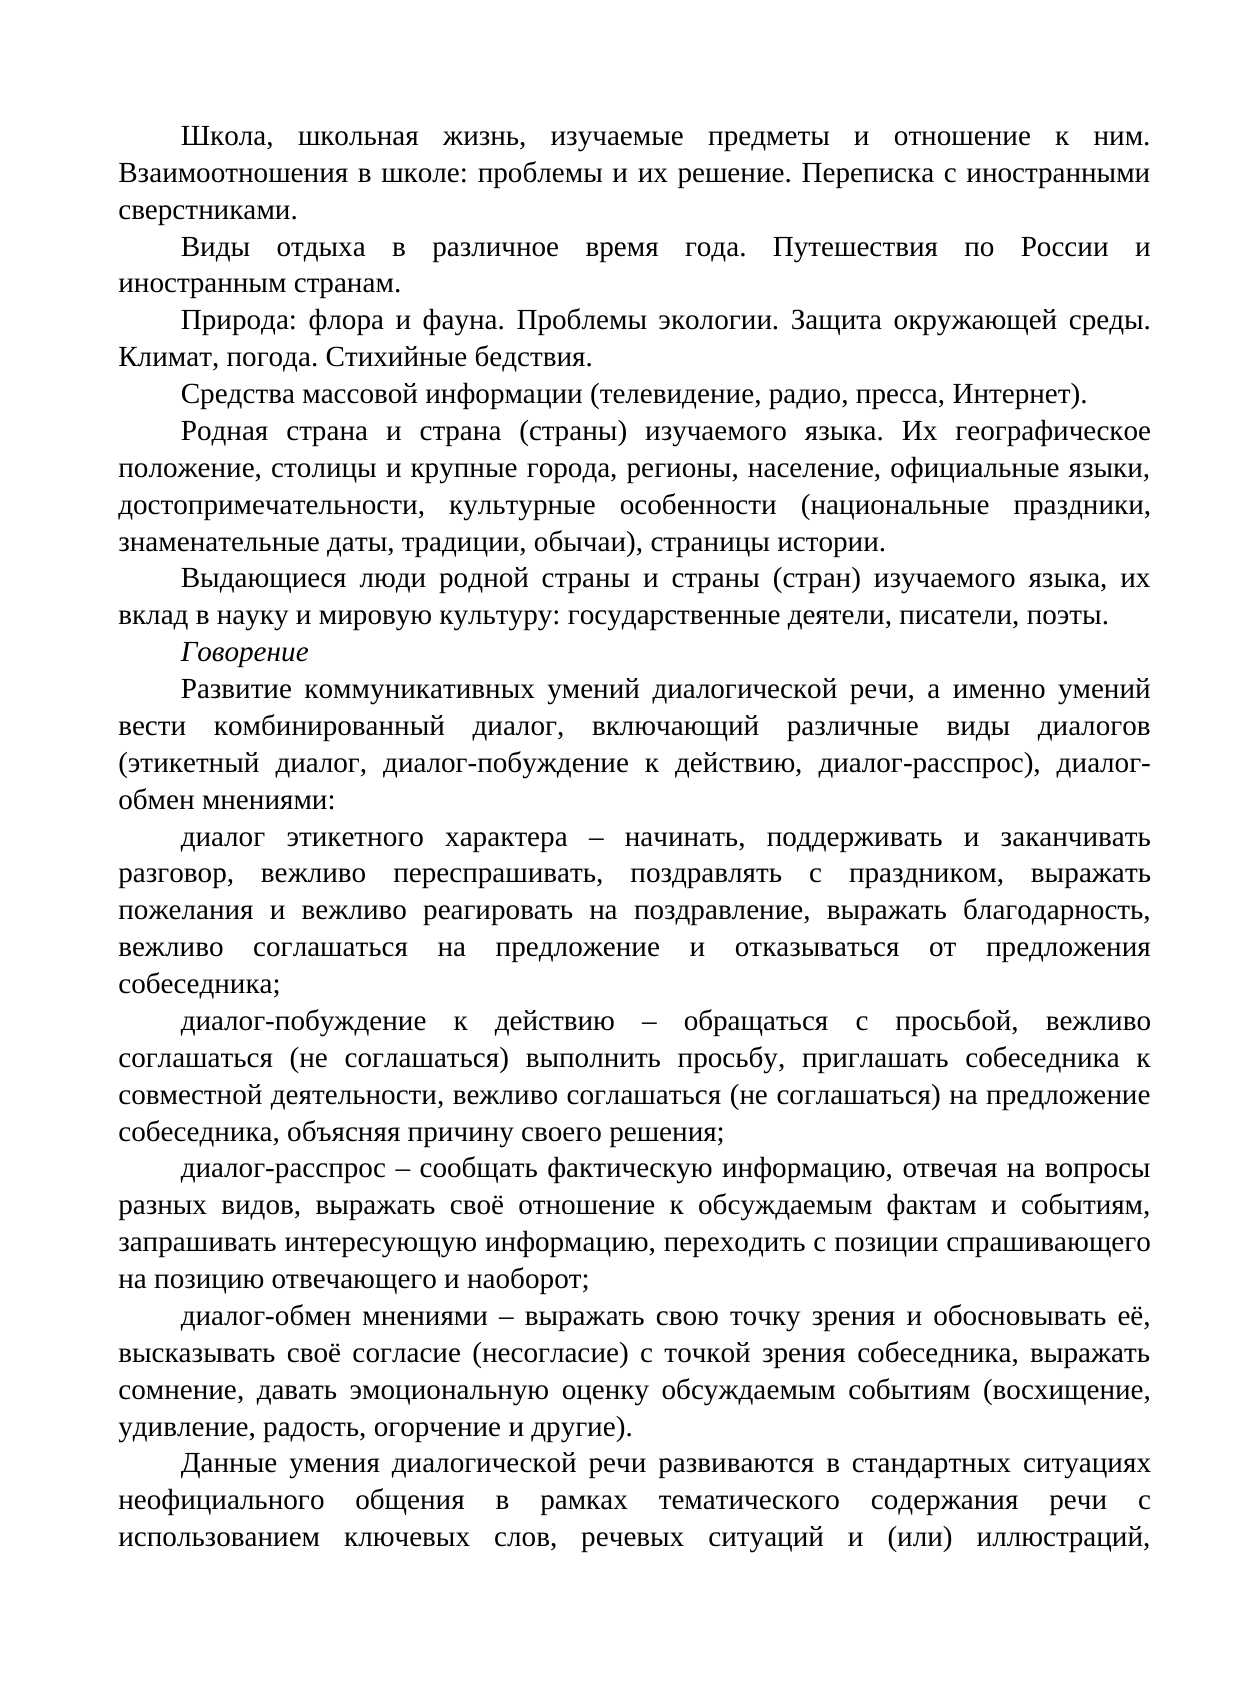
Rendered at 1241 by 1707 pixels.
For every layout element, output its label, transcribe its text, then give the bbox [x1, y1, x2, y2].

text Природа: флора и фауна. Проблемы экологии. Защита окружающей среды. Климат, погода. Стихийные бедствия. [118, 302, 1152, 373]
text Развитие коммуникативных умений диалогической речи, а именно умений вести комбинированный диалог, включающий различные виды диалогов (этикетный диалог, диалог-побуждение к действию, диалог-расспрос), диалог-обмен мнениями: [118, 671, 1152, 815]
text диалог-расспрос – сообщать фактическую информацию, отвечая на вопросы разных видов, выражать своё отношение к обсуждаемым фактам и событиям, запрашивать интересующую информацию, переходить с позиции спрашивающего на позицию отвечающего и наоборот; [118, 1151, 1152, 1295]
text диалог этикетного характера – начинать, поддерживать и заканчивать разговор, вежливо переспрашивать, поздравлять с праздником, выражать пожелания и вежливо реагировать на поздравление, выражать благодарность, вежливо соглашаться на предложение и отказываться от предложения собеседника; [118, 819, 1152, 1000]
text диалог-побуждение к действию – обращаться с просьбой, вежливо соглашаться (не соглашаться) выполнить просьбу, приглашать собеседника к совместной деятельности, вежливо соглашаться (не соглашаться) на предложение собеседника, объясняя причину своего решения; [118, 1003, 1152, 1147]
text Виды отдыха в различное время года. Путешествия по России и иностранным странам. [118, 229, 1152, 299]
text Школа, школьная жизнь, изучаемые предметы и отношение к ним. Взаимоотношения в школе: проблемы и их решение. Переписка с иностранными сверстниками. [118, 118, 1152, 225]
text Говорение [118, 634, 1152, 668]
text Выдающиеся люди родной страны и страны (стран) изучаемого языка, их вклад в науку и мировую культуру: государственные деятели, писатели, поэты. [118, 561, 1152, 631]
text диалог-обмен мнениями – выражать свою точку зрения и обосновывать её, высказывать своё согласие (несогласие) с точкой зрения собеседника, выражать сомнение, давать эмоциональную оценку обсуждаемым событиям (восхищение, удивление, радость, огорчение и другие). [118, 1298, 1152, 1442]
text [118, 1446, 1152, 1553]
text Средства массовой информации (телевидение, радио, пресса, Интернет). [118, 376, 1152, 410]
text Родная страна и страна (страны) изучаемого языка. Их географическое положение, столицы и крупные города, регионы, население, официальные языки, достопримечательности, культурные особенности (национальные праздники, знаменательные даты, традиции, обычаи), страницы истории. [118, 413, 1152, 557]
